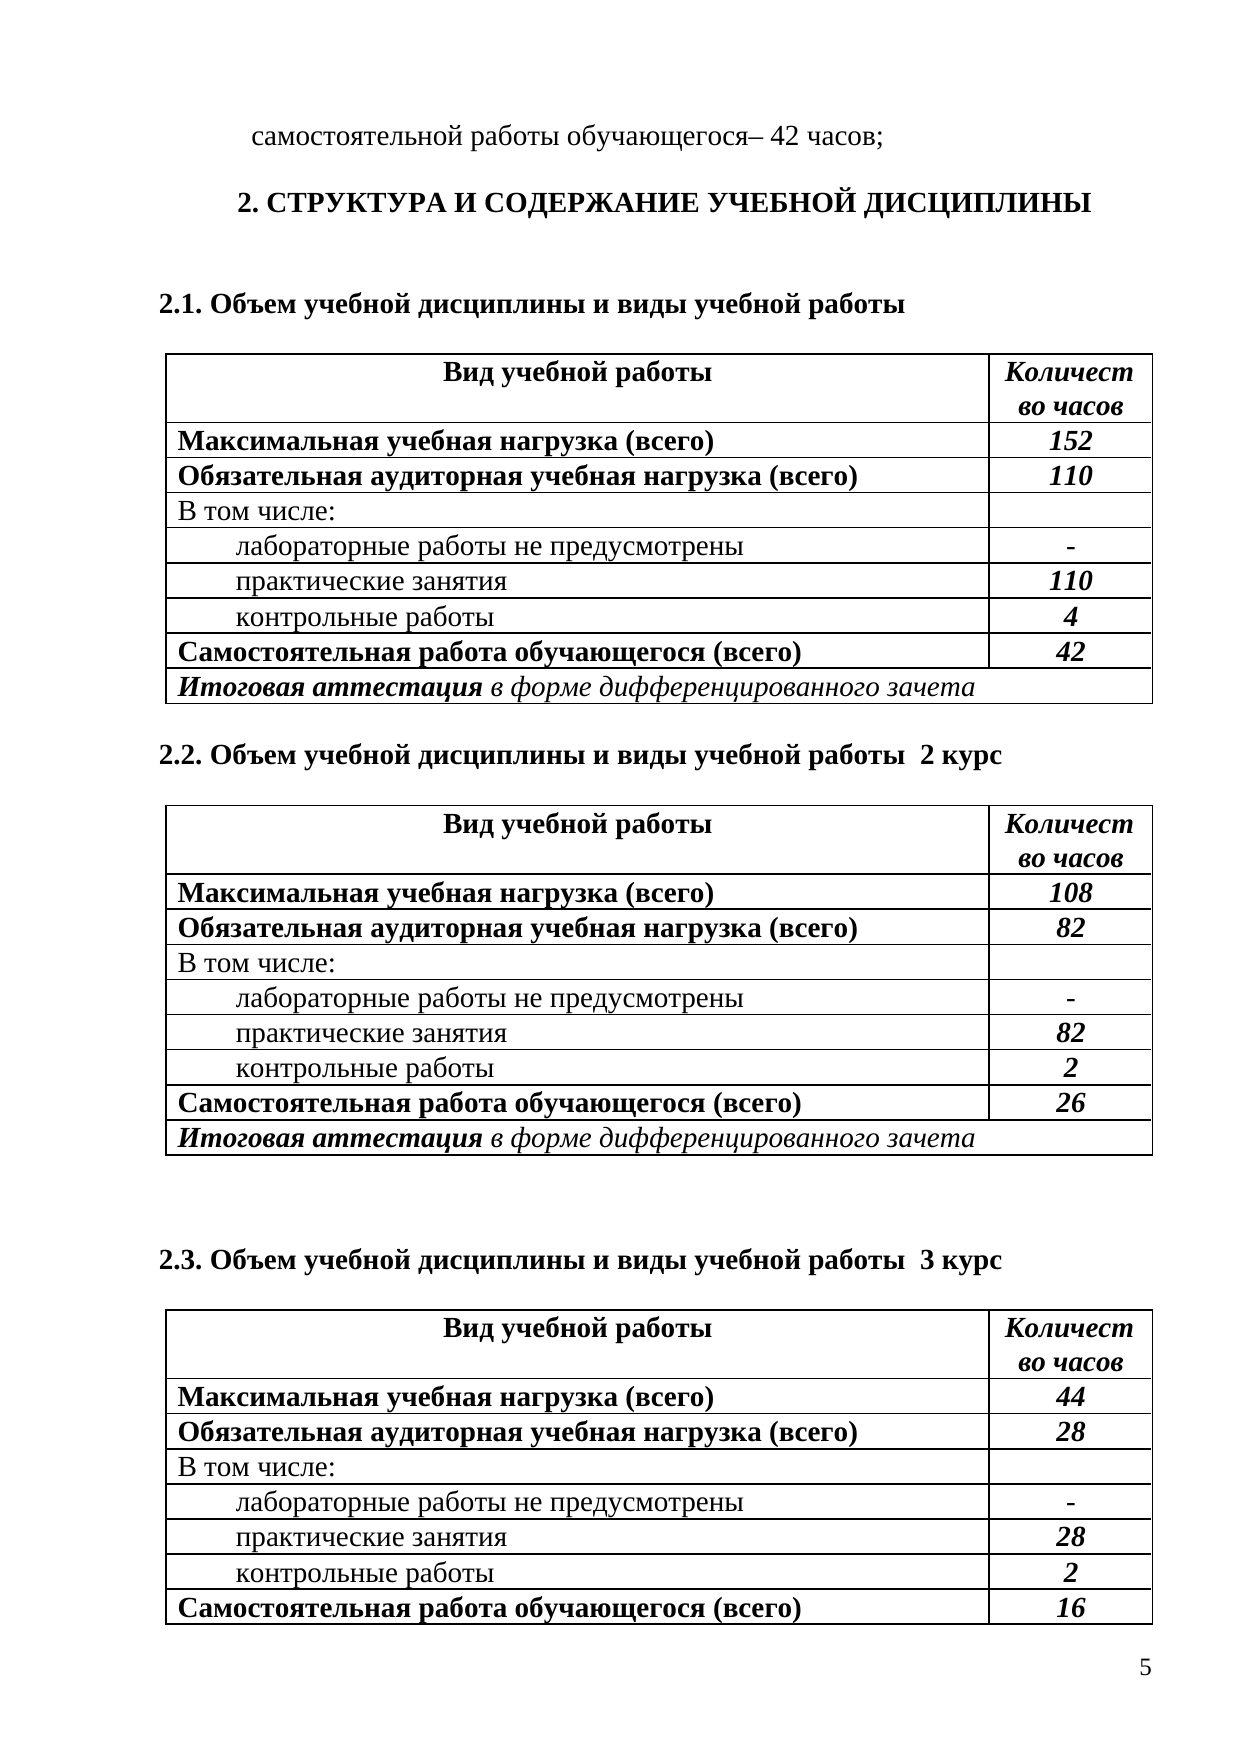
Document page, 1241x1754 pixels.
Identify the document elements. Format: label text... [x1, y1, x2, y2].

table_cell Обязательная аудиторная учебная нагрузка (всего) [167, 910, 988, 943]
table_cell Самостоятельная работа обучающегося (всего) [167, 1590, 988, 1623]
table_cell - [990, 1483, 1152, 1518]
table_header Вид учебной работы [167, 806, 988, 873]
table_cell 26 [990, 1084, 1152, 1119]
table_cell контрольные работы [167, 1050, 988, 1084]
table_cell Итоговая аттестация в форме дифференцированного зачета [167, 1119, 1152, 1154]
table_cell 28 [990, 1413, 1152, 1448]
table_cell [990, 1448, 1152, 1483]
table_cell 42 [990, 632, 1152, 667]
table_cell 110 [990, 562, 1152, 597]
text самостоятельной работы обучающегося– 42 часов; [251, 118, 1152, 152]
table_cell - [990, 979, 1152, 1014]
table_cell В том числе: [167, 1450, 988, 1483]
table_cell - [990, 527, 1152, 562]
table_cell Максимальная учебная нагрузка (всего) [167, 875, 988, 908]
table_cell 152 [990, 422, 1152, 457]
table_cell Обязательная аудиторная учебная нагрузка (всего) [167, 1414, 988, 1448]
table_cell 108 [990, 873, 1152, 908]
table_cell контрольные работы [167, 599, 988, 632]
table_cell 110 [990, 457, 1152, 492]
table_cell практические занятия [167, 1015, 988, 1049]
table_cell 4 [990, 597, 1152, 632]
table_cell Обязательная аудиторная учебная нагрузка (всего) [167, 458, 988, 492]
table_cell Итоговая аттестация в форме дифференцированного зачета [167, 667, 1152, 702]
table_cell практические занятия [167, 1520, 988, 1553]
table_cell лабораторные работы не предусмотрены [167, 528, 988, 562]
table_cell Самостоятельная работа обучающегося (всего) [167, 1086, 988, 1119]
table_cell В том числе: [167, 945, 988, 978]
table_header Вид учебной работы [167, 355, 988, 422]
text 2.1. Объем учебной дисциплины и виды учебной работы [158, 286, 1152, 319]
table_cell [990, 944, 1152, 978]
table_cell 82 [990, 1014, 1152, 1049]
table_cell 44 [990, 1378, 1152, 1413]
text 2. СТРУКТУРА И СОДЕРЖАНИЕ УЧЕБНОЙ ДИСЦИПЛИНЫ [177, 185, 1152, 219]
table_header Количество часов [990, 1311, 1152, 1378]
table_cell Максимальная учебная нагрузка (всего) [167, 423, 988, 457]
table_cell Самостоятельная работа обучающегося (всего) [167, 634, 988, 667]
table_cell лабораторные работы не предусмотрены [167, 1485, 988, 1518]
table_cell Максимальная учебная нагрузка (всего) [167, 1379, 988, 1413]
table_cell 2 [990, 1049, 1152, 1084]
table_header Количество часов [990, 355, 1152, 422]
table_header Количество часов [990, 806, 1152, 873]
text 2.2. Объем учебной дисциплины и виды учебной работы 2 курс [158, 737, 1152, 771]
table_cell лабораторные работы не предусмотрены [167, 980, 988, 1014]
table_cell практические занятия [167, 564, 988, 597]
table_header Вид учебной работы [167, 1311, 988, 1378]
table_cell [990, 492, 1152, 527]
table_cell 2 [990, 1553, 1152, 1588]
table_cell 82 [990, 908, 1152, 943]
text 2.3. Объем учебной дисциплины и виды учебной работы 3 курс [158, 1242, 1152, 1275]
table_cell В том числе: [167, 493, 988, 527]
table_cell 28 [990, 1518, 1152, 1553]
table_cell 16 [990, 1588, 1152, 1623]
table_cell контрольные работы [167, 1555, 988, 1588]
